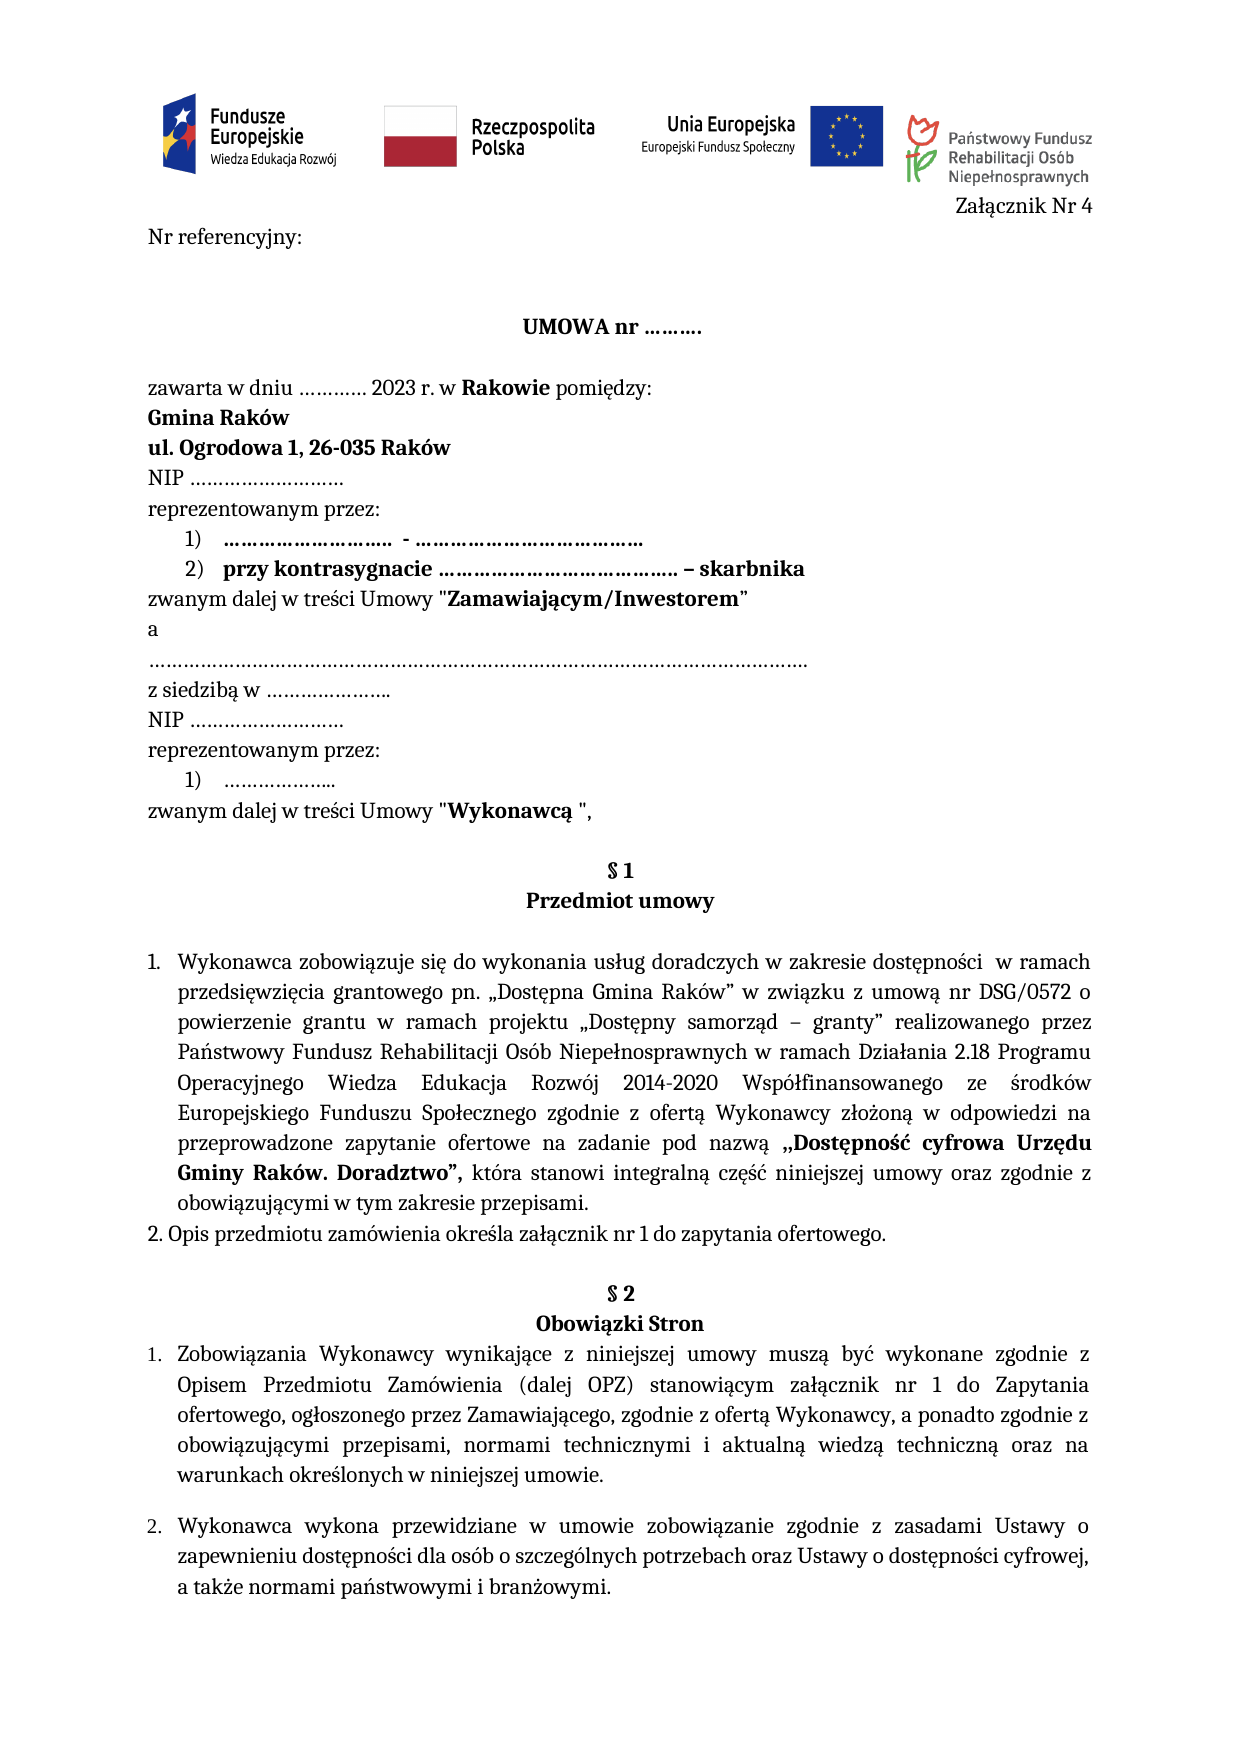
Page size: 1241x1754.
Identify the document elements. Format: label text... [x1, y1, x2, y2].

title ……………………….. - ………………………………… [185, 526, 1093, 552]
list Wykonawca zobowiązuje się do wykonania usług doradczych w zakresie dostępności w ramach przedsięwzięcia grantowego pn. „Dostępna Gmina Raków” w związku z umową nr DSG/0572 o powierzenie grantu w ramach projektu „Dostępny samorząd – granty” realizowanego przez Państwowy Fundusz Rehabilitacji Osób Niepełnosprawnych w ramach Działania 2.18 Programu Operacyjnego Wiedza Edukacja Rozwój 2014-2020 Współfinansowanego ze środków Europejskiego Funduszu Społecznego zgodnie z ofertą Wykonawcy złożoną w odpowiedzi na przeprowadzone zapytanie ofertowe na zadanie pod nazwą ,,Dostępność cyfrowa Urzędu Gminy Raków. Doradztwo”, która stanowi integralną część niniejszej umowy oraz zgodnie z obowiązującymi w tym zakresie przepisami. [148, 948, 1093, 1216]
text reprezentowanym przez: [148, 737, 1093, 763]
text 2. Opis przedmiotu zamówienia określa załącznik nr 1 do zapytania ofertowego. [148, 1220, 1093, 1247]
title przy kontrasygnacie ………………………………….. – skarbnika [185, 556, 1093, 582]
text Gmina Raków [148, 405, 1093, 431]
list ……………….. [185, 767, 1093, 793]
text ……………………………………………………………………………………………………. [148, 646, 1093, 673]
text z siedzibą w …………………. [148, 677, 1093, 703]
text Przedmiot umowy [148, 888, 1093, 914]
list Zobowiązania Wykonawcy wynikające z niniejszej umowy muszą być wykonane zgodnie z Opisem Przedmiotu Zamówienia (dalej OPZ) stanowiącym załącznik nr 1 do Zapytania ofertowego, ogłoszonego przez Zamawiającego, zgodnie z ofertą Wykonawcy, a ponadto zgodnie z obowiązującymi przepisami, normami technicznymi i aktualną wiedzą techniczną oraz na warunkach określonych w niniejszej umowie. [147, 1341, 1090, 1488]
text Obowiązki Stron [148, 1311, 1093, 1337]
text zwanym dalej w treści Umowy "Wykonawcą ", [148, 797, 1093, 824]
text a [148, 616, 1093, 642]
text NIP ……………………… [148, 707, 1093, 733]
text NIP ……………………… [148, 465, 1093, 491]
picture [147, 73, 899, 194]
text reprezentowanym przez: [148, 495, 1093, 522]
subtitle UMOWA nr ………. [132, 314, 1093, 340]
text Załącznik Nr 4 [148, 193, 1093, 219]
list Wykonawca wykona przewidziane w umowie zobowiązanie zgodnie z zasadami Ustawy o zapewnieniu dostępności dla osób o szczególnych potrzebach oraz Ustawy o dostępności cyfrowej, a także normami państwowymi i branżowymi. [147, 1513, 1090, 1600]
text zwanym dalej w treści Umowy "Zamawiającym/Inwestorem” [148, 586, 1093, 612]
text zawarta w dniu ………… 2023 r. w Rakowie pomiędzy: [148, 374, 1093, 401]
text § 1 [148, 858, 1093, 884]
text Nr referencyjny: [148, 223, 1093, 250]
text ul. Ogrodowa 1, 26-035 Raków [148, 435, 1093, 461]
text § 2 [148, 1281, 1093, 1307]
picture [905, 104, 1092, 194]
